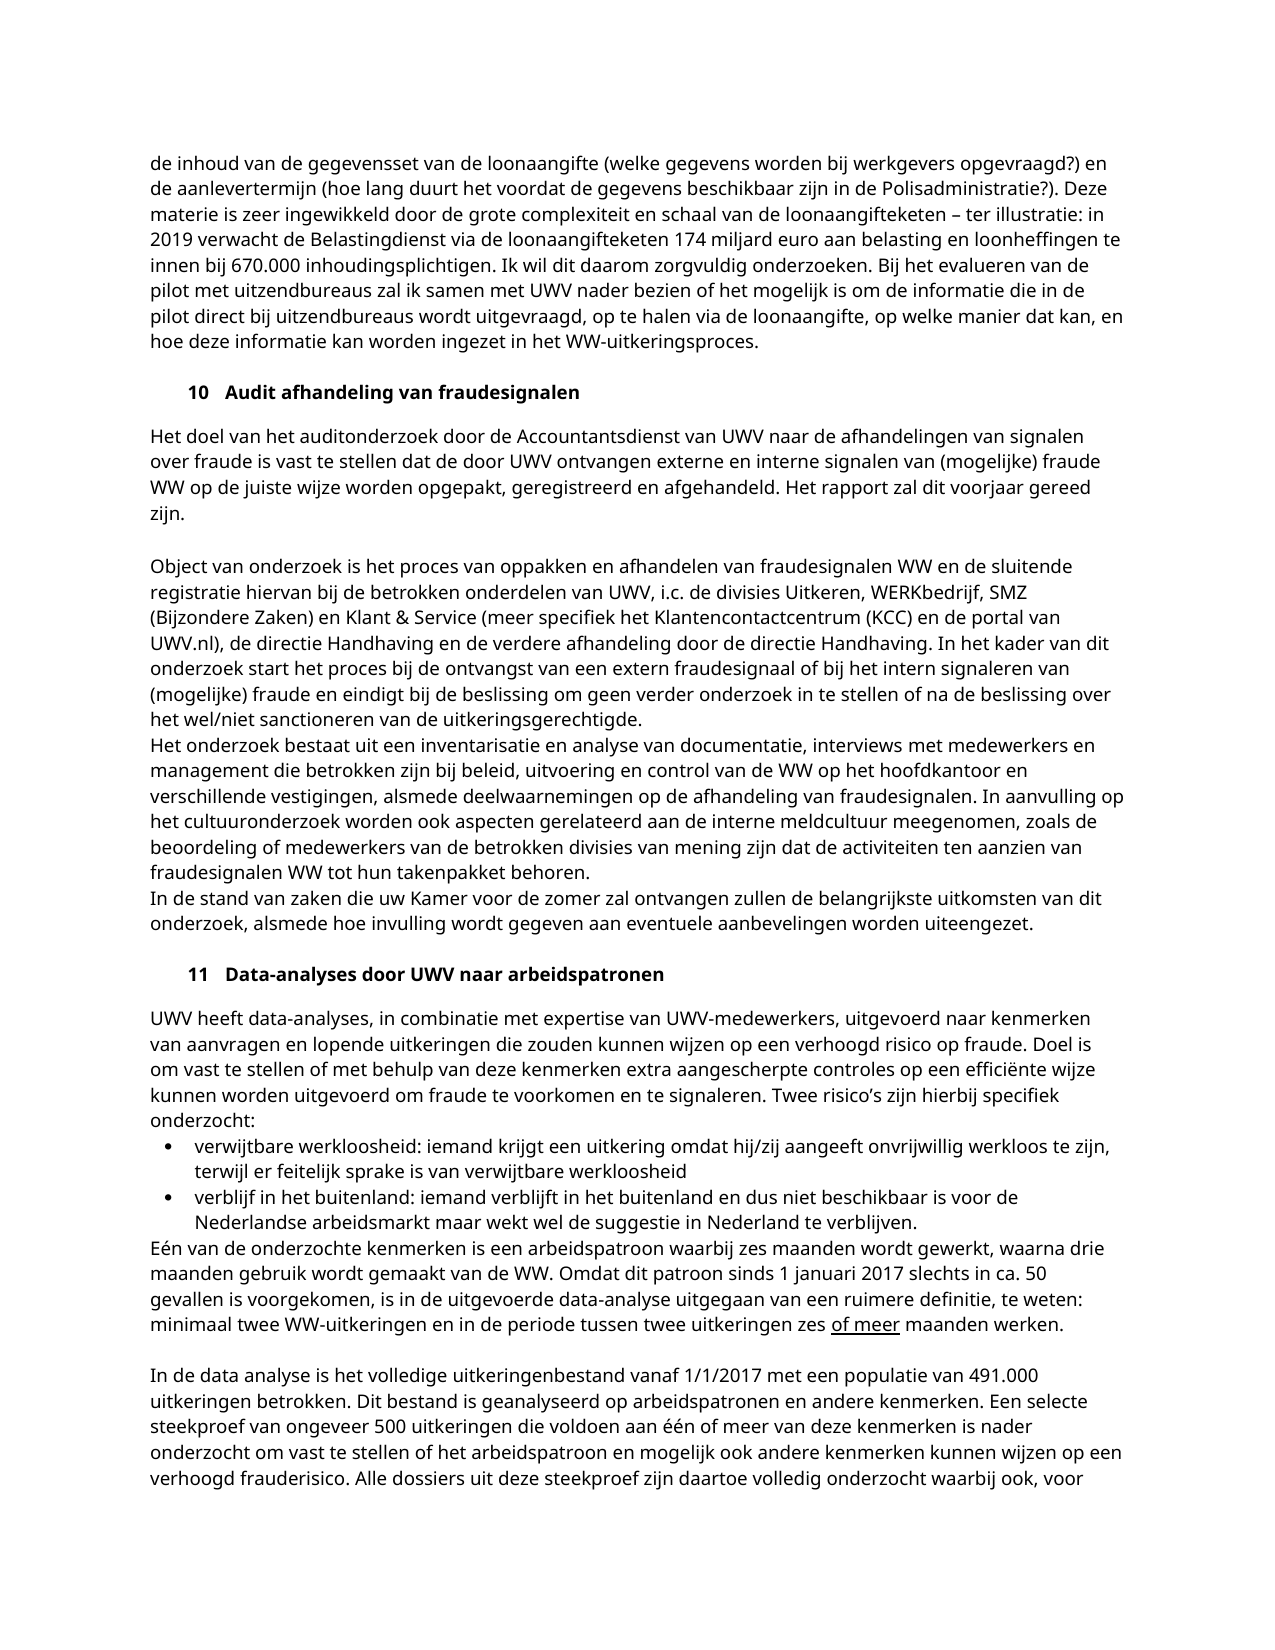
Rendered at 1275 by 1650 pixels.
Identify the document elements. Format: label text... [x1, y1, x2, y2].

text Het doel van het auditonderzoek door de Accountantsdienst van UWV naar de afhandelingen van signalen over fraude is vast te stellen dat de door UWV ontvangen externe en interne signalen van (mogelijke) fraude WW op de juiste wijze worden opgepakt, geregistreerd en afgehandeld. Het rapport zal dit voorjaar gereed zijn. [150, 423, 1125, 525]
list Data-analyses door UWV naar arbeidspatronen [187, 962, 1125, 987]
list verwijtbare werkloosheid: iemand krijgt een uitkering omdat hij/zij aangeeft onvrijwillig werkloos te zijn, terwijl er feitelijk sprake is van verwijtbare werkloosheid [165, 1133, 1125, 1184]
text UWV heeft data-analyses, in combinatie met expertise van UWV-medewerkers, uitgevoerd naar kenmerken van aanvragen en lopende uitkeringen die zouden kunnen wijzen op een verhoogd risico op fraude. Doel is om vast te stellen of met behulp van deze kenmerken extra aangescherpte controles op een efficiënte wijze kunnen worden uitgevoerd om fraude te voorkomen en te signaleren. Twee risico’s zijn hierbij specifiek onderzocht: [150, 1005, 1125, 1133]
list verblijf in het buitenland: iemand verblijft in het buitenland en dus niet beschikbaar is voor de Nederlandse arbeidsmarkt maar wekt wel de suggestie in Nederland te verblijven. [165, 1184, 1125, 1235]
text Object van onderzoek is het proces van oppakken en afhandelen van fraudesignalen WW en de sluitende registratie hiervan bij de betrokken onderdelen van UWV, i.c. de divisies Uitkeren, WERKbedrijf, SMZ (Bijzondere Zaken) en Klant & Service (meer specifiek het Klantencontactcentrum (KCC) en de portal van UWV.nl), de directie Handhaving en de verdere afhandeling door de directie Handhaving. In het kader van dit onderzoek start het proces bij de ontvangst van een extern fraudesignaal of bij het intern signaleren van (mogelijke) fraude en eindigt bij de beslissing om geen verder onderzoek in te stellen of na de beslissing over het wel/niet sanctioneren van de uitkeringsgerechtigde. [150, 553, 1125, 732]
text Eén van de onderzochte kenmerken is een arbeidspatroon waarbij zes maanden wordt gewerkt, waarna drie maanden gebruik wordt gemaakt van de WW. Omdat dit patroon sinds 1 januari 2017 slechts in ca. 50 gevallen is voorgekomen, is in de uitgevoerde data-analyse uitgegaan van een ruimere definitie, te weten: minimaal twee WW-uitkeringen en in de periode tussen twee uitkeringen zes of meer maanden werken. [150, 1235, 1125, 1337]
list Audit afhandeling van fraudesignalen [187, 380, 1125, 405]
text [150, 1363, 1125, 1490]
text Het onderzoek bestaat uit een inventarisatie en analyse van documentatie, interviews met medewerkers en management die betrokken zijn bij beleid, uitvoering en control van de WW op het hoofdkantoor en verschillende vestigingen, alsmede deelwaarnemingen op de afhandeling van fraudesignalen. In aanvulling op het cultuuronderzoek worden ook aspecten gerelateerd aan de interne meldcultuur meegenomen, zoals de beoordeling of medewerkers van de betrokken divisies van mening zijn dat de activiteiten ten aanzien van fraudesignalen WW tot hun takenpakket behoren. [150, 732, 1125, 885]
text In de stand van zaken die uw Kamer voor de zomer zal ontvangen zullen de belangrijkste uitkomsten van dit onderzoek, alsmede hoe invulling wordt gegeven aan eventuele aanbevelingen worden uiteengezet. [150, 885, 1125, 936]
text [150, 150, 1125, 354]
